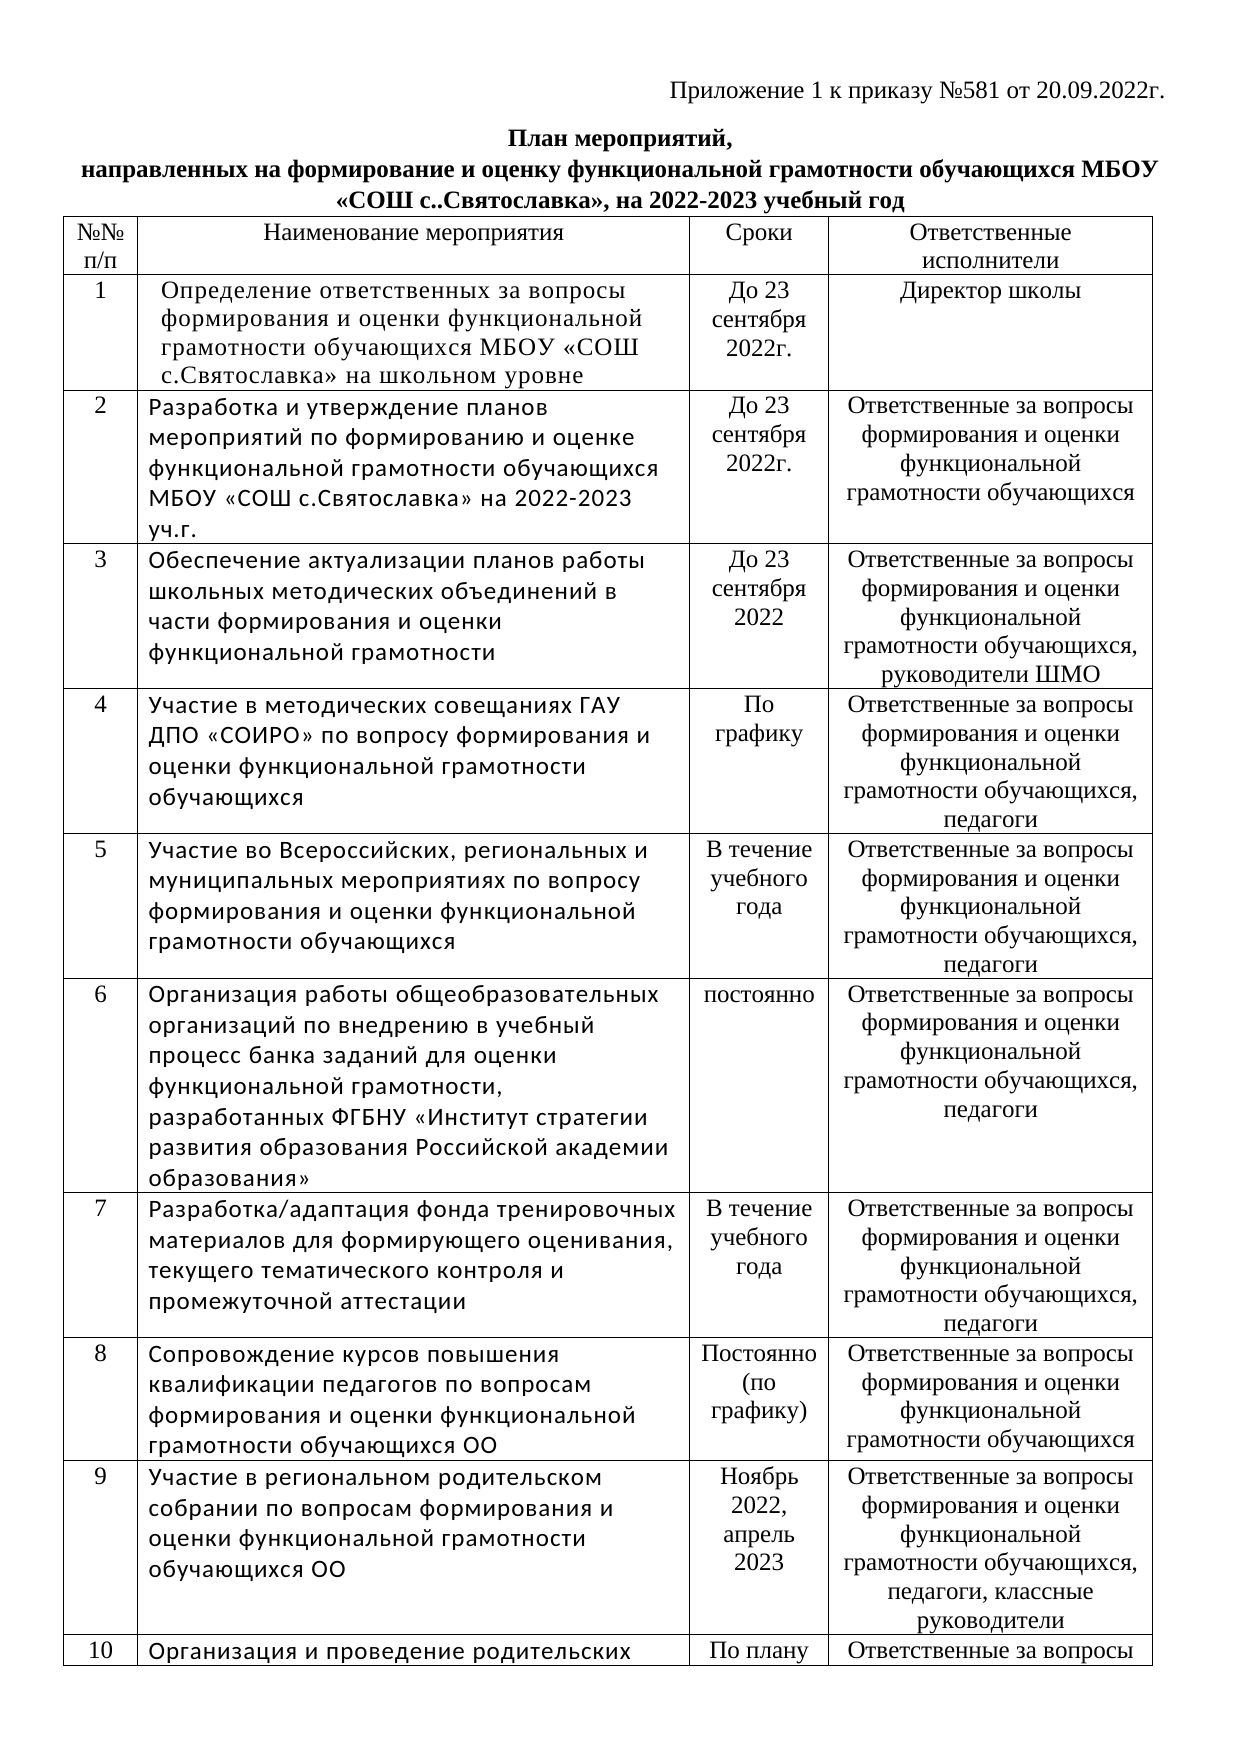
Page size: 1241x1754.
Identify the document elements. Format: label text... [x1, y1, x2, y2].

table_cell Разработка и утверждение планов мероприятий по формированию и оценке функциональной грамотности обучающихся МБОУ «СОШ с.Святославка» на 2022-2023 уч.г. [138, 391, 689, 543]
table_cell По плану [690, 1635, 828, 1665]
table_cell Участие во Всероссийских, региональных и муниципальных мероприятиях по вопросу формирования и оценки функциональной грамотности обучающихся [138, 834, 689, 978]
table_cell 4 [64, 689, 137, 833]
table_cell Участие в методических совещаниях ГАУ ДПО «СОИРО» по вопросу формирования и оценки функциональной грамотности обучающихся [138, 689, 689, 833]
table_cell 9 [64, 1461, 137, 1634]
table_cell постоянно [690, 979, 828, 1192]
text Приложение 1 к приказу №581 от 20.09.2022г. [75, 75, 1165, 104]
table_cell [138, 1635, 689, 1665]
table_cell Ответственные за вопросы формирования и оценки функциональной грамотности обучающихся [829, 1338, 1152, 1460]
table_cell Определение ответственных за вопросы формирования и оценки функциональной грамотности обучающихся МБОУ «СОШ с.Святославка» на школьном уровне [138, 275, 689, 389]
table_cell До 23 сентября 2022 [690, 544, 828, 688]
table_cell Ответственные за вопросы формирования и оценки функциональной грамотности обучающихся, педагоги [829, 979, 1152, 1192]
table_header Сроки [690, 217, 828, 274]
table_cell 8 [64, 1338, 137, 1460]
table_cell 7 [64, 1193, 137, 1337]
table_header №№ п/п [64, 217, 137, 274]
table_cell 5 [64, 834, 137, 978]
table_cell До 23 сентября 2022г. [690, 275, 828, 389]
table_cell Директор школы [829, 275, 1152, 389]
text План мероприятий, [75, 123, 1165, 151]
table_cell Ответственные за вопросы формирования и оценки функциональной грамотности обучающихся, руководители ШМО [829, 544, 1152, 688]
text направленных на формирование и оценку функциональной грамотности обучающихся МБОУ «СОШ с..Святославка», на 2022-2023 учебный год [75, 154, 1165, 213]
table_cell Ответственные за вопросы формирования и оценки функциональной грамотности обучающихся, педагоги [829, 1193, 1152, 1337]
table_header Наименование мероприятия [138, 217, 689, 274]
table_cell Постоянно (по графику) [690, 1338, 828, 1460]
table_cell 2 [64, 391, 137, 543]
table_cell Обеспечение актуализации планов работы школьных методических объединений в части формирования и оценки функциональной грамотности [138, 544, 689, 688]
table_cell 6 [64, 979, 137, 1192]
table_cell 3 [64, 544, 137, 688]
table_cell Сопровождение курсов повышения квалификации педагогов по вопросам формирования и оценки функциональной грамотности обучающихся ОО [138, 1338, 689, 1460]
table_cell 10 [64, 1635, 137, 1665]
table_cell Ответственные за вопросы формирования и оценки функциональной грамотности обучающихся, педагоги [829, 689, 1152, 833]
table_cell До 23 сентября 2022г. [690, 391, 828, 543]
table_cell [829, 1461, 1152, 1634]
table_cell Ответственные за вопросы формирования и оценки функциональной грамотности обучающихся [829, 391, 1152, 543]
table_cell В течение учебного года [690, 834, 828, 978]
table_cell Ноябрь 2022, апрель 2023 [690, 1461, 828, 1634]
table_cell 1 [64, 275, 137, 389]
table_cell Разработка/адаптация фонда тренировочных материалов для формирующего оценивания, текущего тематического контроля и промежуточной аттестации [138, 1193, 689, 1337]
table_cell Организация работы общеобразовательных организаций по внедрению в учебный процесс банка заданий для оценки функциональной грамотности, разработанных ФГБНУ «Институт стратегии развития образования Российской академии образования» [138, 979, 689, 1192]
table_header Ответственные исполнители [829, 217, 1152, 274]
table_cell По графику [690, 689, 828, 833]
table_cell Ответственные за вопросы формирования и оценки функциональной грамотности обучающихся, педагоги [829, 834, 1152, 978]
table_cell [829, 1635, 1152, 1665]
table_cell В течение учебного года [690, 1193, 828, 1337]
table_cell Участие в региональном родительском собрании по вопросам формирования и оценки функциональной грамотности обучающихся ОО [138, 1461, 689, 1634]
